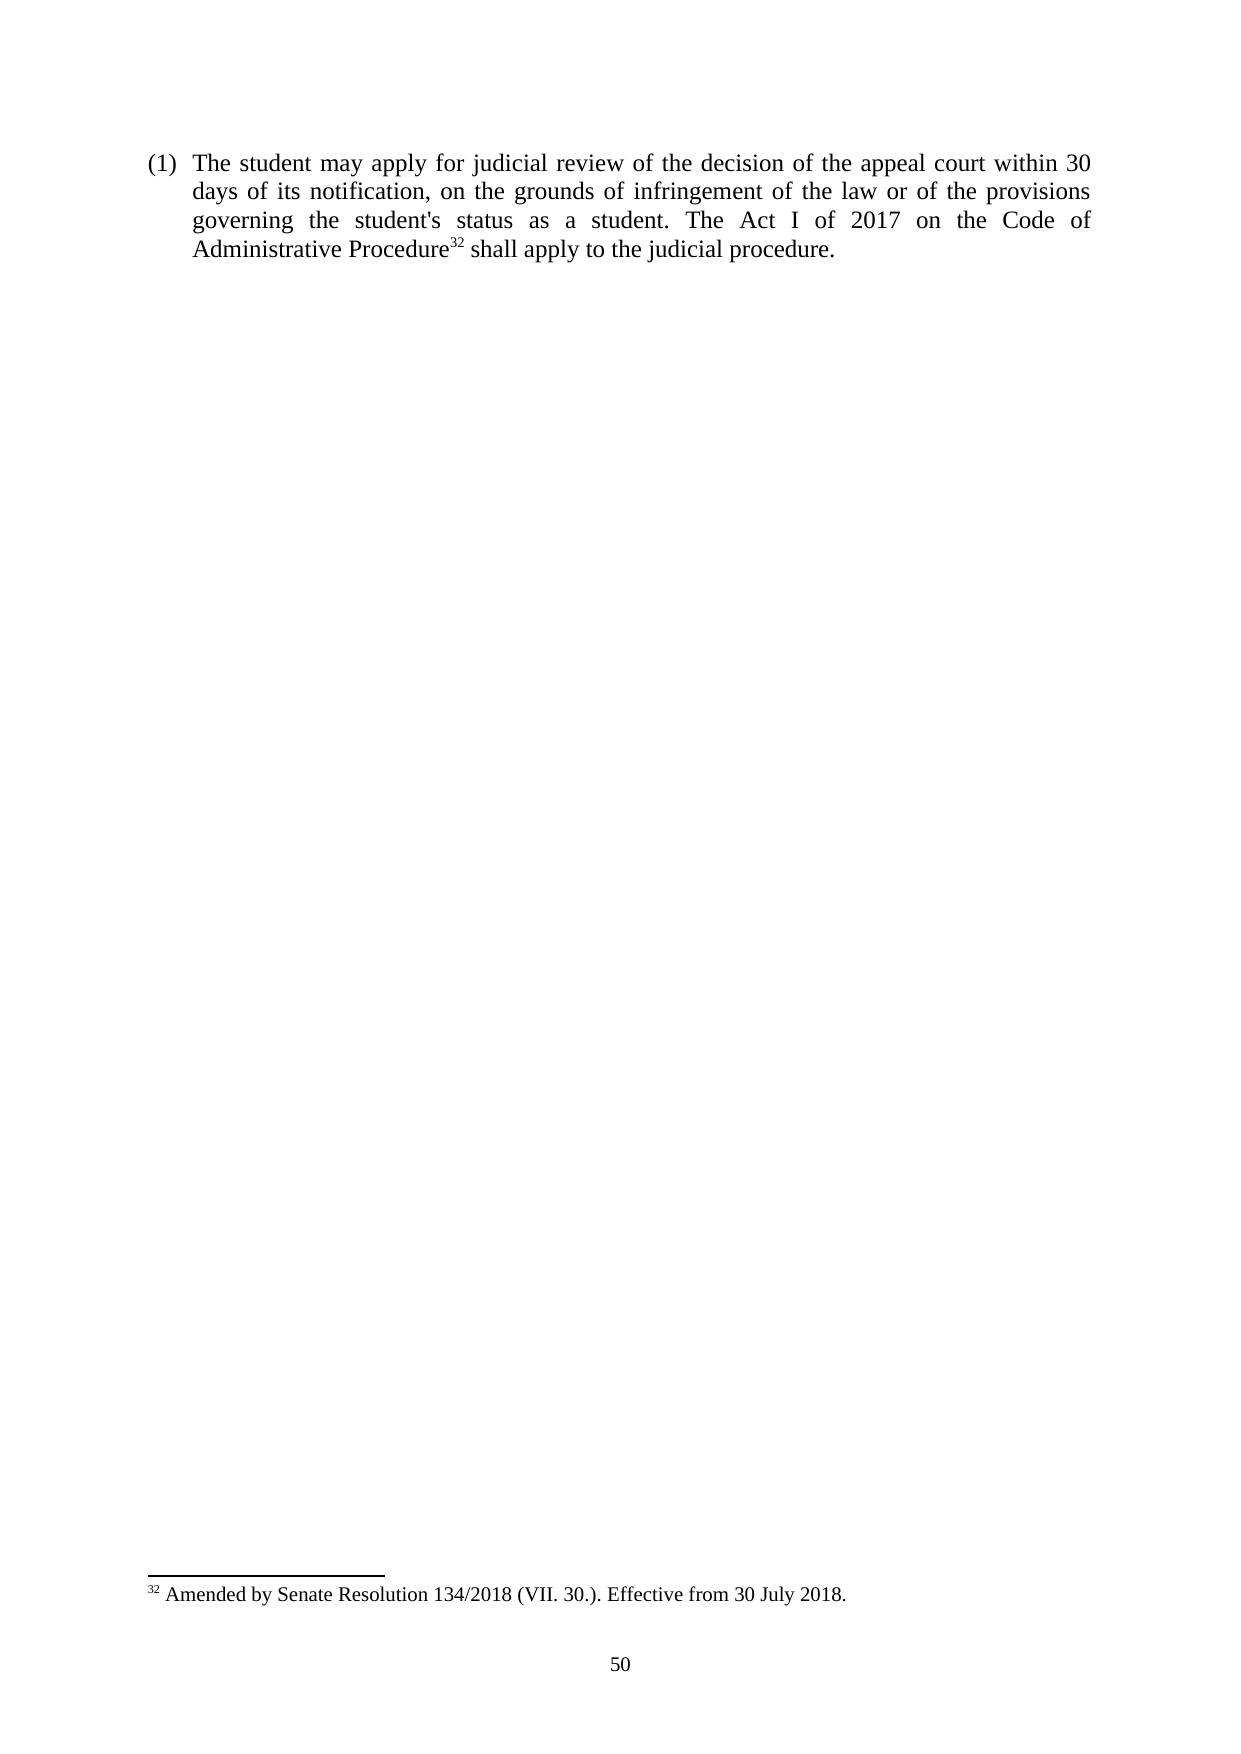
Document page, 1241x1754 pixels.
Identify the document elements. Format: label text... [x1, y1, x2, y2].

list The student may apply for judicial review of the decision of the appeal court within 30 days of its notification, on the grounds of infringement of the law or of the provisions governing the student's status as a student. The Act I of 2017 on the Code of Administrative Procedure shall apply to the judicial procedure. [148, 148, 1092, 263]
